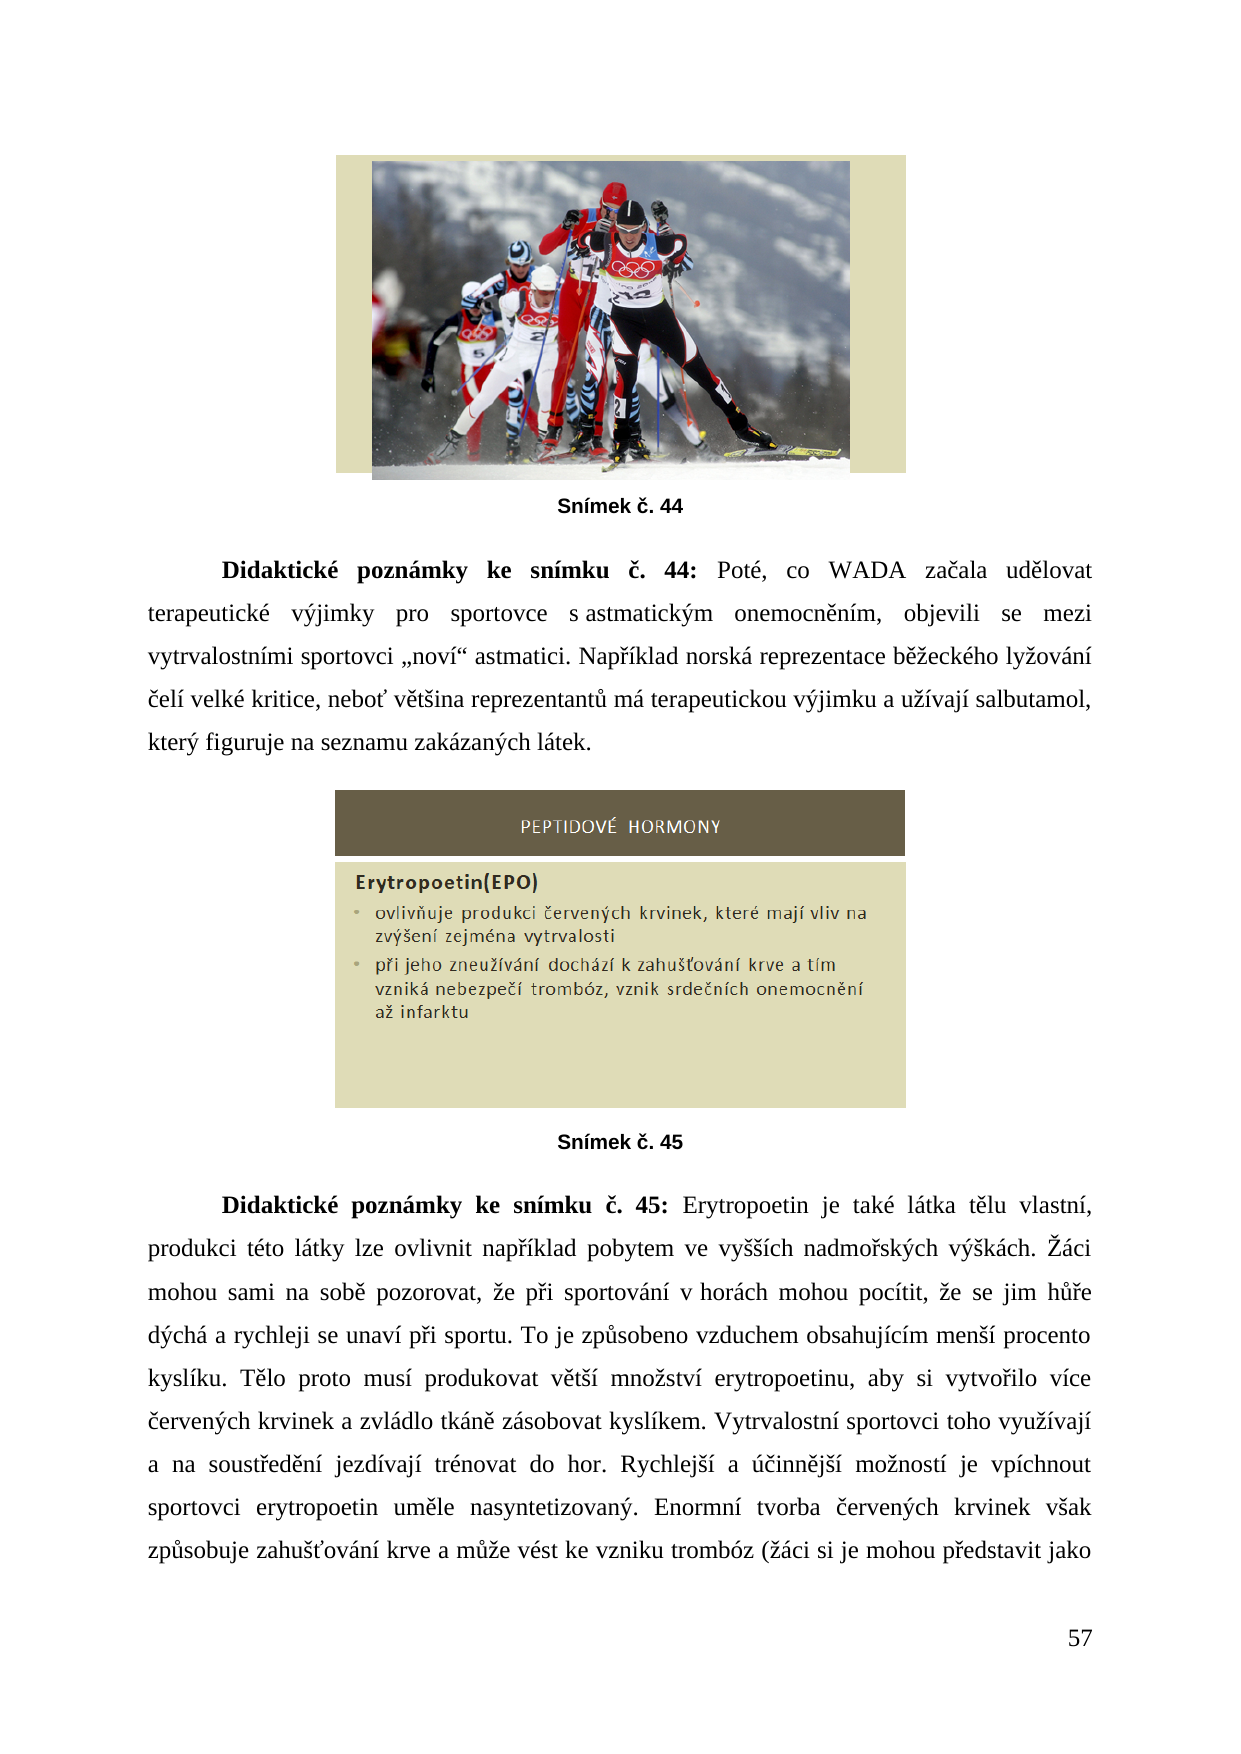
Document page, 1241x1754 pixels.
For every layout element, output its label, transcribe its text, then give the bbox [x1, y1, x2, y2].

text Didaktické poznámky ke snímku č. 44: Poté, co WADA začala udělovat terapeutické výjimky pro sportovce s astmatickým onemocněním, objevili se mezi vytrvalostními sportovci „noví“ astmatici. Například norská reprezentace běžeckého lyžování čelí velké kritice, neboť většina reprezentantů má terapeutickou výjimku a užívají salbutamol, který figuruje na seznamu zakázaných látek. [148, 555, 1092, 756]
text Snímek č. 45 [148, 1129, 1092, 1153]
picture [325, 147, 916, 480]
text Snímek č. 44 [148, 494, 1092, 518]
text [148, 1190, 1092, 1564]
picture [325, 783, 916, 1116]
